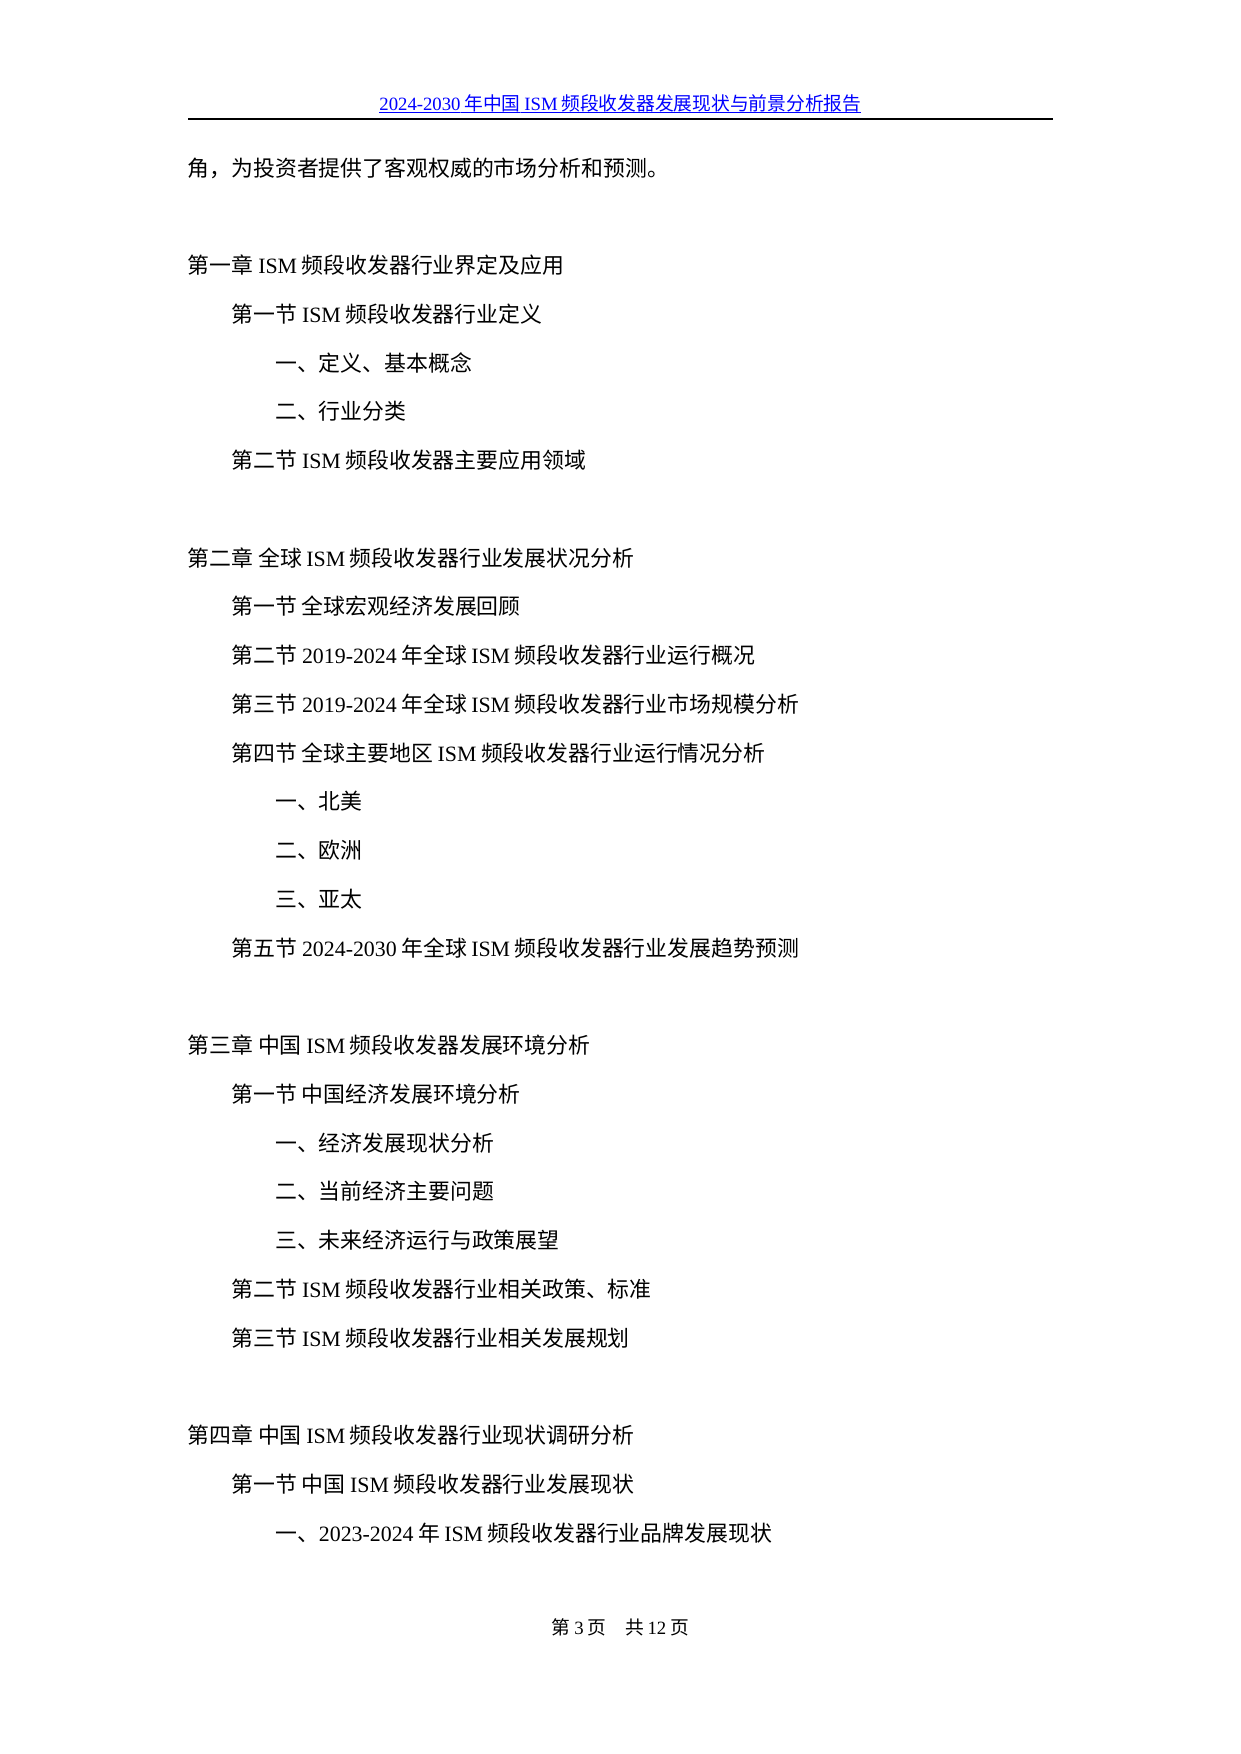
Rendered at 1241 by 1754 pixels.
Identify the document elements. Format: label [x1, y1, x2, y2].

text [187, 150, 1053, 1548]
